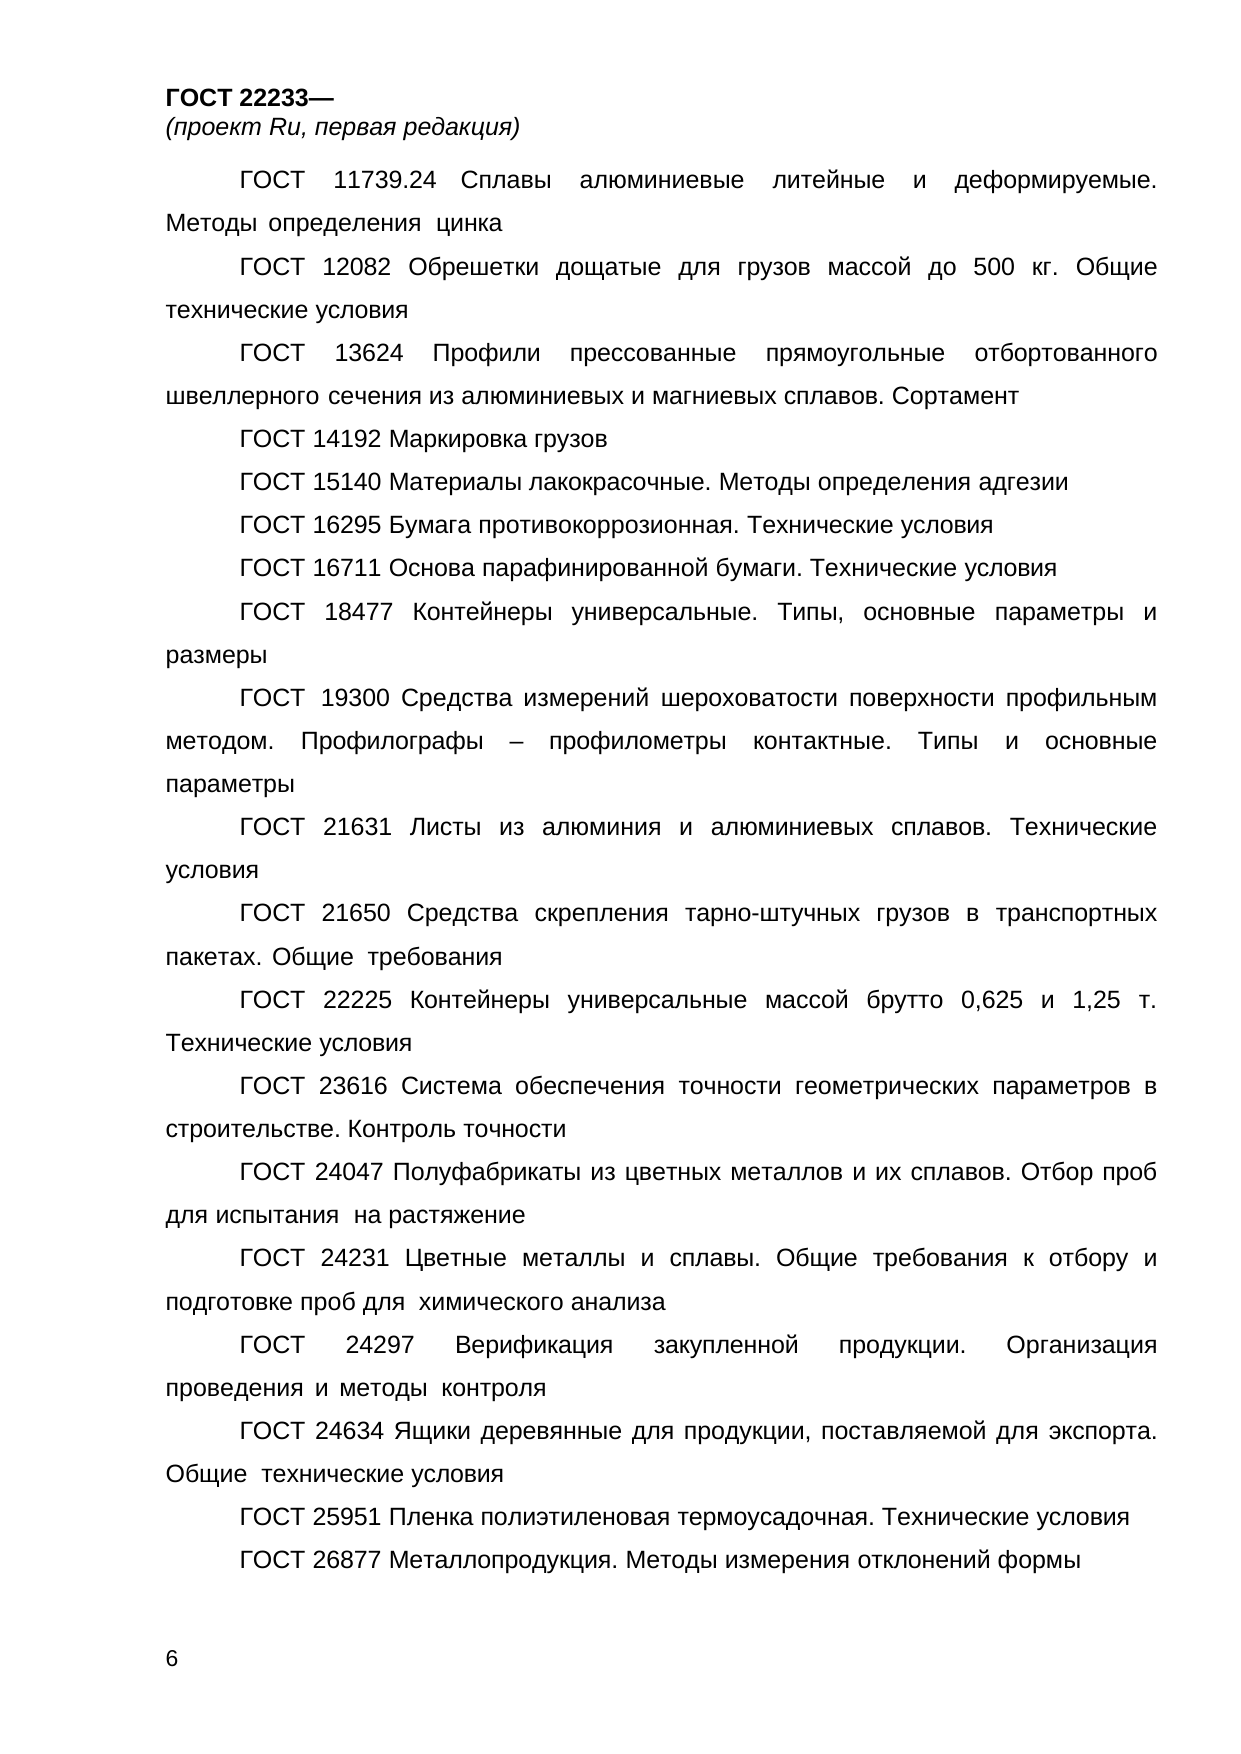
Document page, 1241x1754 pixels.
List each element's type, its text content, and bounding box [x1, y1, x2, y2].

text ГОСТ 21631 Листы из алюминия и алюминиевых сплавов. Технические условия [165, 812, 1157, 884]
text ГОСТ 13624 Профили прессованные прямоугольные отбортованного швеллерного сечения из алюминиевых и магниевых сплавов. Сортамент [165, 338, 1157, 409]
text ГОСТ 21650 Средства скрепления тарно-штучных грузов в транспортных пакетах. Общие требования [165, 898, 1157, 970]
text ГОСТ 16295 Бумага противокоррозионная. Технические условия [165, 510, 1157, 539]
text ГОСТ 23616 Система обеспечения точности геометрических параметров в строительстве. Контроль точности [165, 1071, 1157, 1143]
text ГОСТ 25951 Пленка полиэтиленовая термоусадочная. Технические условия [165, 1502, 1157, 1531]
text ГОСТ 11739.24 Сплавы алюминиевые литейные и деформируемые. Методы определения цинка [165, 165, 1157, 237]
text ГОСТ 24231 Цветные металлы и сплавы. Общие требования к отбору и подготовке проб для химического анализа [165, 1243, 1157, 1315]
text ГОСТ 24297 Верификация закупленной продукции. Организация проведения и методы контроля [165, 1329, 1157, 1401]
text ГОСТ 24634 Ящики деревянные для продукции, поставляемой для экспорта. Общие технические условия [165, 1416, 1157, 1488]
text ГОСТ 14192 Маркировка грузов [165, 424, 1157, 453]
text ГОСТ 19300 Средства измерений шероховатости поверхности профильным методом. Профилографы – профилометры контактные. Типы и основные параметры [165, 683, 1157, 798]
text ГОСТ 18477 Контейнеры универсальные. Типы, основные параметры и размеры [165, 596, 1157, 668]
text ГОСТ 22225 Контейнеры универсальные массой брутто 0,625 и 1,25 т. Технические условия [165, 984, 1157, 1056]
text ГОСТ 15140 Материалы лакокрасочные. Методы определения адгезии [165, 467, 1157, 496]
text ГОСТ 12082 Обрешетки дощатые для грузов массой до 500 кг. Общие технические условия [165, 251, 1157, 323]
text ГОСТ 24047 Полуфабрикаты из цветных металлов и их сплавов. Отбор проб для испытания на растяжение [165, 1157, 1157, 1229]
text ГОСТ 26877 Металлопродукция. Методы измерения отклонений формы [165, 1545, 1157, 1574]
text ГОСТ 16711 Основа парафинированной бумаги. Технические условия [165, 553, 1157, 582]
